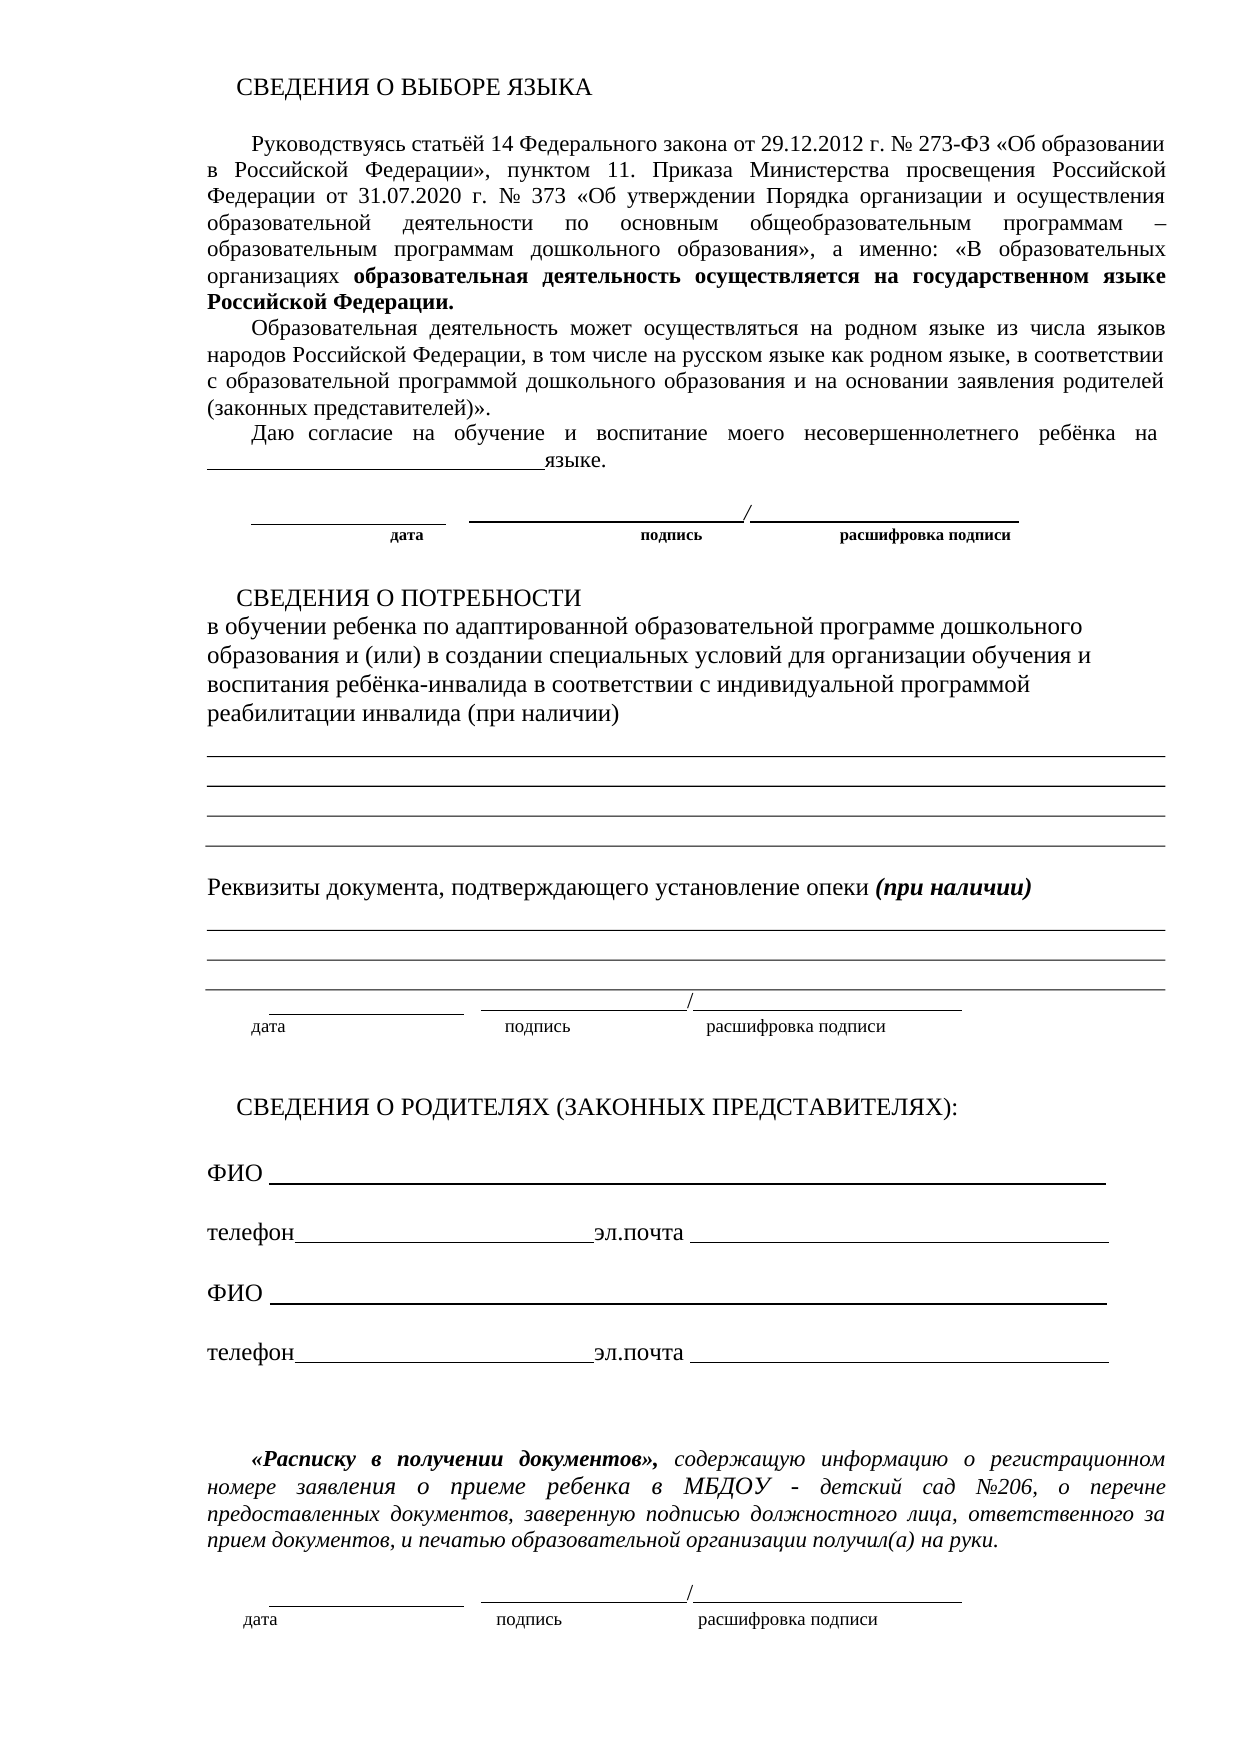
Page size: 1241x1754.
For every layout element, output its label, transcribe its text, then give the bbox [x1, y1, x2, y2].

text Даю согласие на обучение и воспитание моего несовершеннолетнего ребёнка на [251, 420, 1182, 446]
text дата подпись расшифровка подписи [243, 1607, 1182, 1629]
text / [481, 982, 1182, 1013]
text реабилитации инвалида (при наличии) [207, 698, 1182, 726]
text / [481, 1579, 1182, 1605]
text языке. [207, 446, 1182, 472]
text дата подпись расшифровка подписи [251, 1015, 1182, 1037]
text в обучении ребенка по адаптированной образовательной программе дошкольного образования и (или) в создании специальных условий для организации обучения и воспитания ребёнка-инвалида в соответствии с индивидуальной программой [207, 611, 1093, 698]
text дата подпись расшифровка подписи [390, 525, 1182, 544]
text Руководствуясь статьёй 14 Федерального закона от 29.12.2012 г. № 273-ФЗ «Об образовании в Российской Федерации», пунктом 11. Приказа Министерства просвещения Российской Федерации от 31.07.2020 г. № 373 «Об утверждении Порядка организации и осуществления образовательной деятельности по основным общеобразовательным программам – образовательным программам дошкольного образования», а именно: «В образовательных организациях образовательная деятельность осуществляется на государственном языке Российской Федерации. [207, 130, 1166, 314]
text телефон эл.почта [207, 1217, 1182, 1246]
text ФИО [207, 1158, 1182, 1187]
text телефон эл.почта [207, 1337, 1182, 1365]
text / [469, 499, 1182, 525]
text Реквизиты документа, подтверждающего установление опеки (при наличии) [207, 872, 1182, 900]
text СВЕДЕНИЯ О ВЫБОРЕ ЯЗЫКА [236, 72, 1182, 101]
text СВЕДЕНИЯ О ПОТРЕБНОСТИ [236, 583, 1182, 611]
text ФИО [207, 1278, 1182, 1307]
text «Расписку в получении документов», содержащую информацию о регистрационном номере заявления о приеме ребенка в МБДОУ - детский сад №206, о перечне предоставленных документов, заверенную подписью должностного лица, ответственного за прием документов, и печатью образовательной организации получил(а) на руки. [207, 1445, 1166, 1553]
text Образовательная деятельность может осуществляться на родном языке из числа языков народов Российской Федерации, в том числе на русском языке как родном языке, в соответствии с образовательной программой дошкольного образования и на основании заявления родителей (законных представителей)». [207, 314, 1166, 420]
text СВЕДЕНИЯ О РОДИТЕЛЯХ (ЗАКОННЫХ ПРЕДСТАВИТЕЛЯХ): [236, 1092, 1182, 1121]
